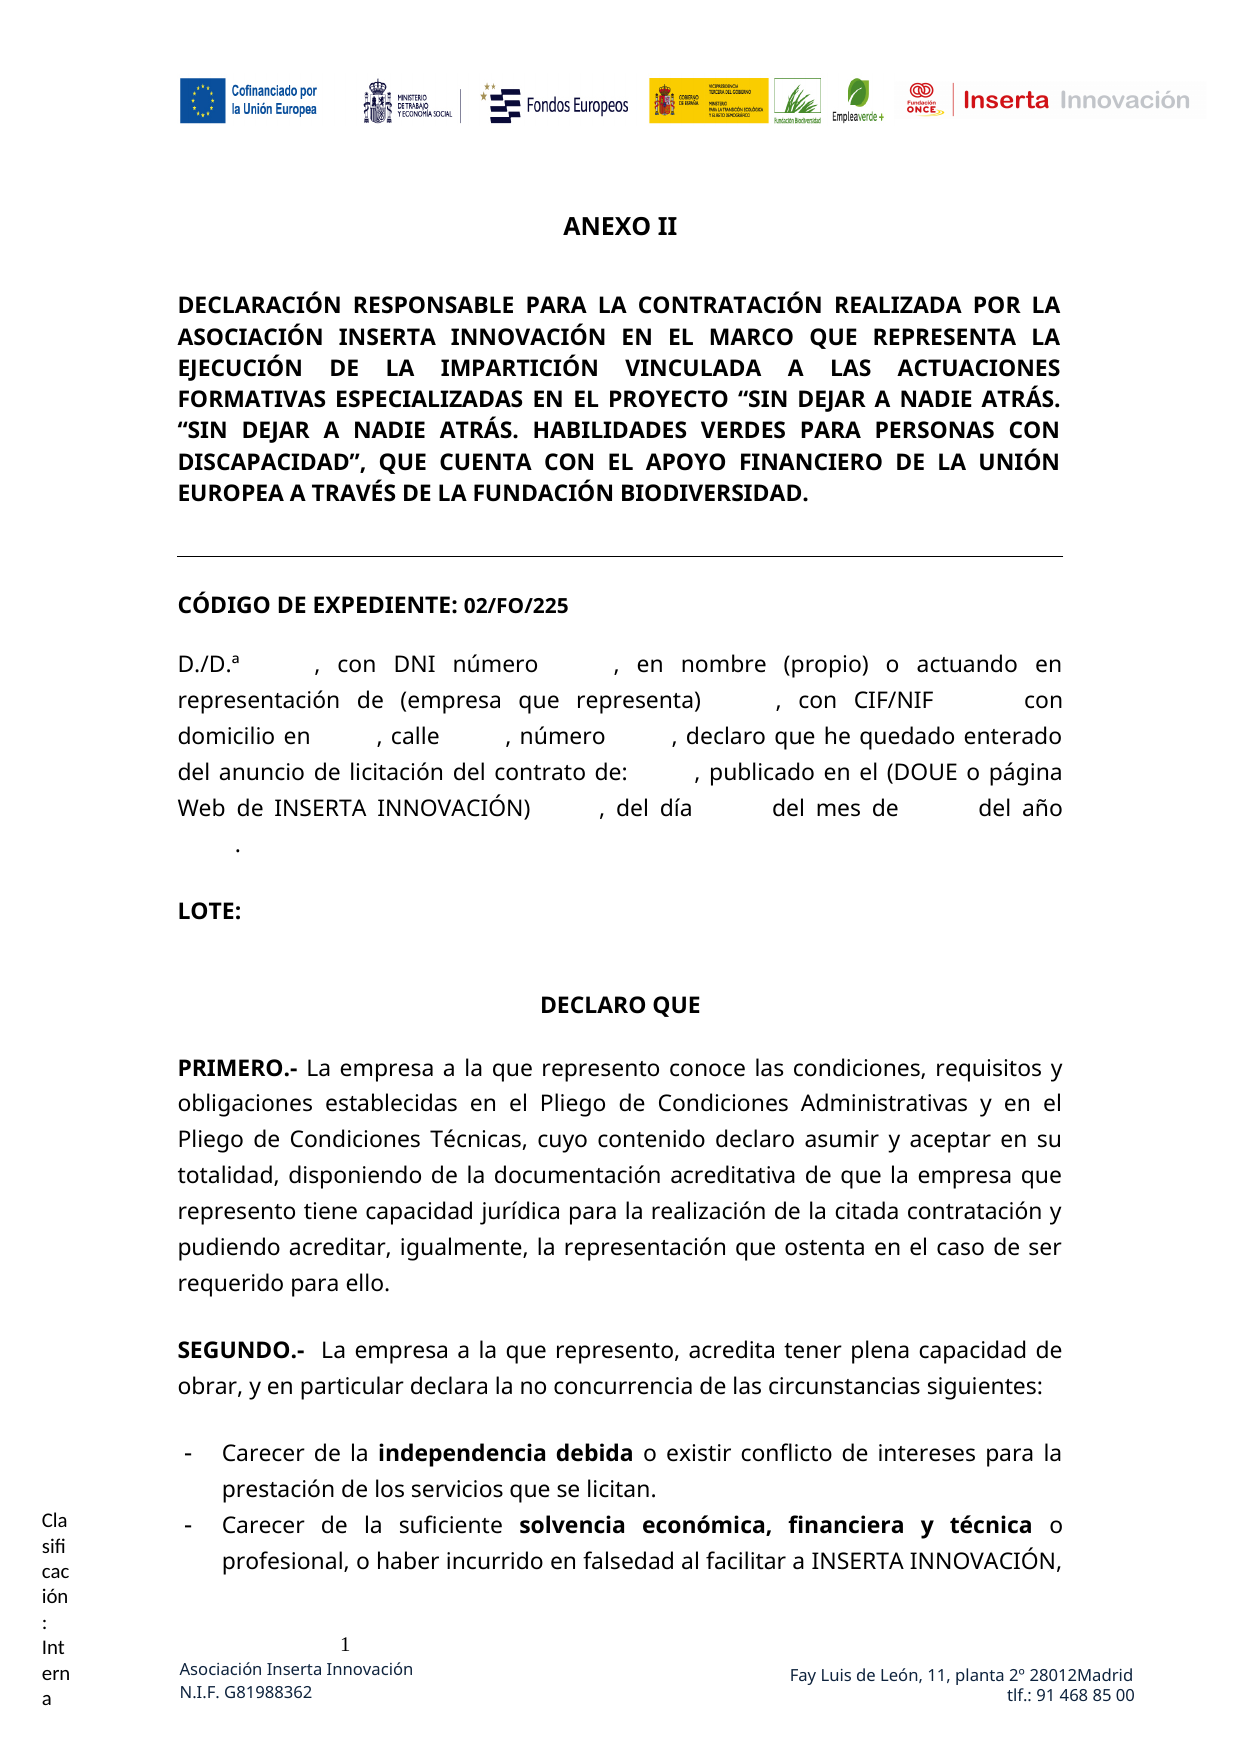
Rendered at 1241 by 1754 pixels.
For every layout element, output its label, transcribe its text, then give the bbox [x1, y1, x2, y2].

text PRIMERO.- La empresa a la que represento conoce las condiciones, requisitos y obligaciones establecidas en el Pliego de Condiciones Administrativas y en el Pliego de Condiciones Técnicas, cuyo contenido declaro asumir y aceptar en su totalidad, disponiendo de la documentación acreditativa de que la empresa que represento tiene capacidad jurídica para la realización de la citada contratación y pudiendo acreditar, igualmente, la representación que ostenta en el caso de ser requerido para ello. [177, 1051, 1063, 1298]
text CÓDIGO DE EXPEDIENTE: 02/FO/225 [177, 589, 1063, 620]
list Carecer de la independencia debida o existir conflicto de intereses para la prestación de los servicios que se licitan. [184, 1437, 1063, 1504]
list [184, 1509, 1063, 1576]
text D./D.ª , con DNI número , en nombre (propio) o actuando en representación de (empresa que representa) , con CIF/NIF con domicilio en , calle , número , declaro que he quedado enterado del anuncio de licitación del contrato de: , publicado en el (DOUE o página Web de INSERTA INNOVACIÓN) , del día del mes de del año . [177, 648, 1063, 859]
text ANEXO II [177, 209, 1063, 243]
text SEGUNDO.- La empresa a la que represento, acredita tener plena capacidad de obrar, y en particular declara la no concurrencia de las circunstancias siguientes: [177, 1334, 1063, 1401]
text LOTE: [177, 895, 1063, 926]
title DECLARACIÓN RESPONSABLE PARA LA CONTRATACIÓN REALIZADA POR LA ASOCIACIÓN INSERTA INNOVACIÓN EN EL MARCO QUE REPRESENTA LA EJECUCIÓN DE LA IMPARTICIÓN VINCULADA A LAS ACTUACIONES FORMATIVAS ESPECIALIZADAS EN EL PROYECTO “SIN DEJAR A NADIE ATRÁS. “SIN DEJAR A NADIE ATRÁS. HABILIDADES VERDES PARA PERSONAS CON DISCAPACIDAD”, QUE CUENTA CON EL APOYO FINANCIERO DE LA UNIÓN EUROPEA A TRAVÉS DE LA FUNDACIÓN BIODIVERSIDAD. [177, 289, 1061, 508]
text DECLARO QUE [177, 989, 1063, 1020]
picture [177, 73, 1207, 126]
